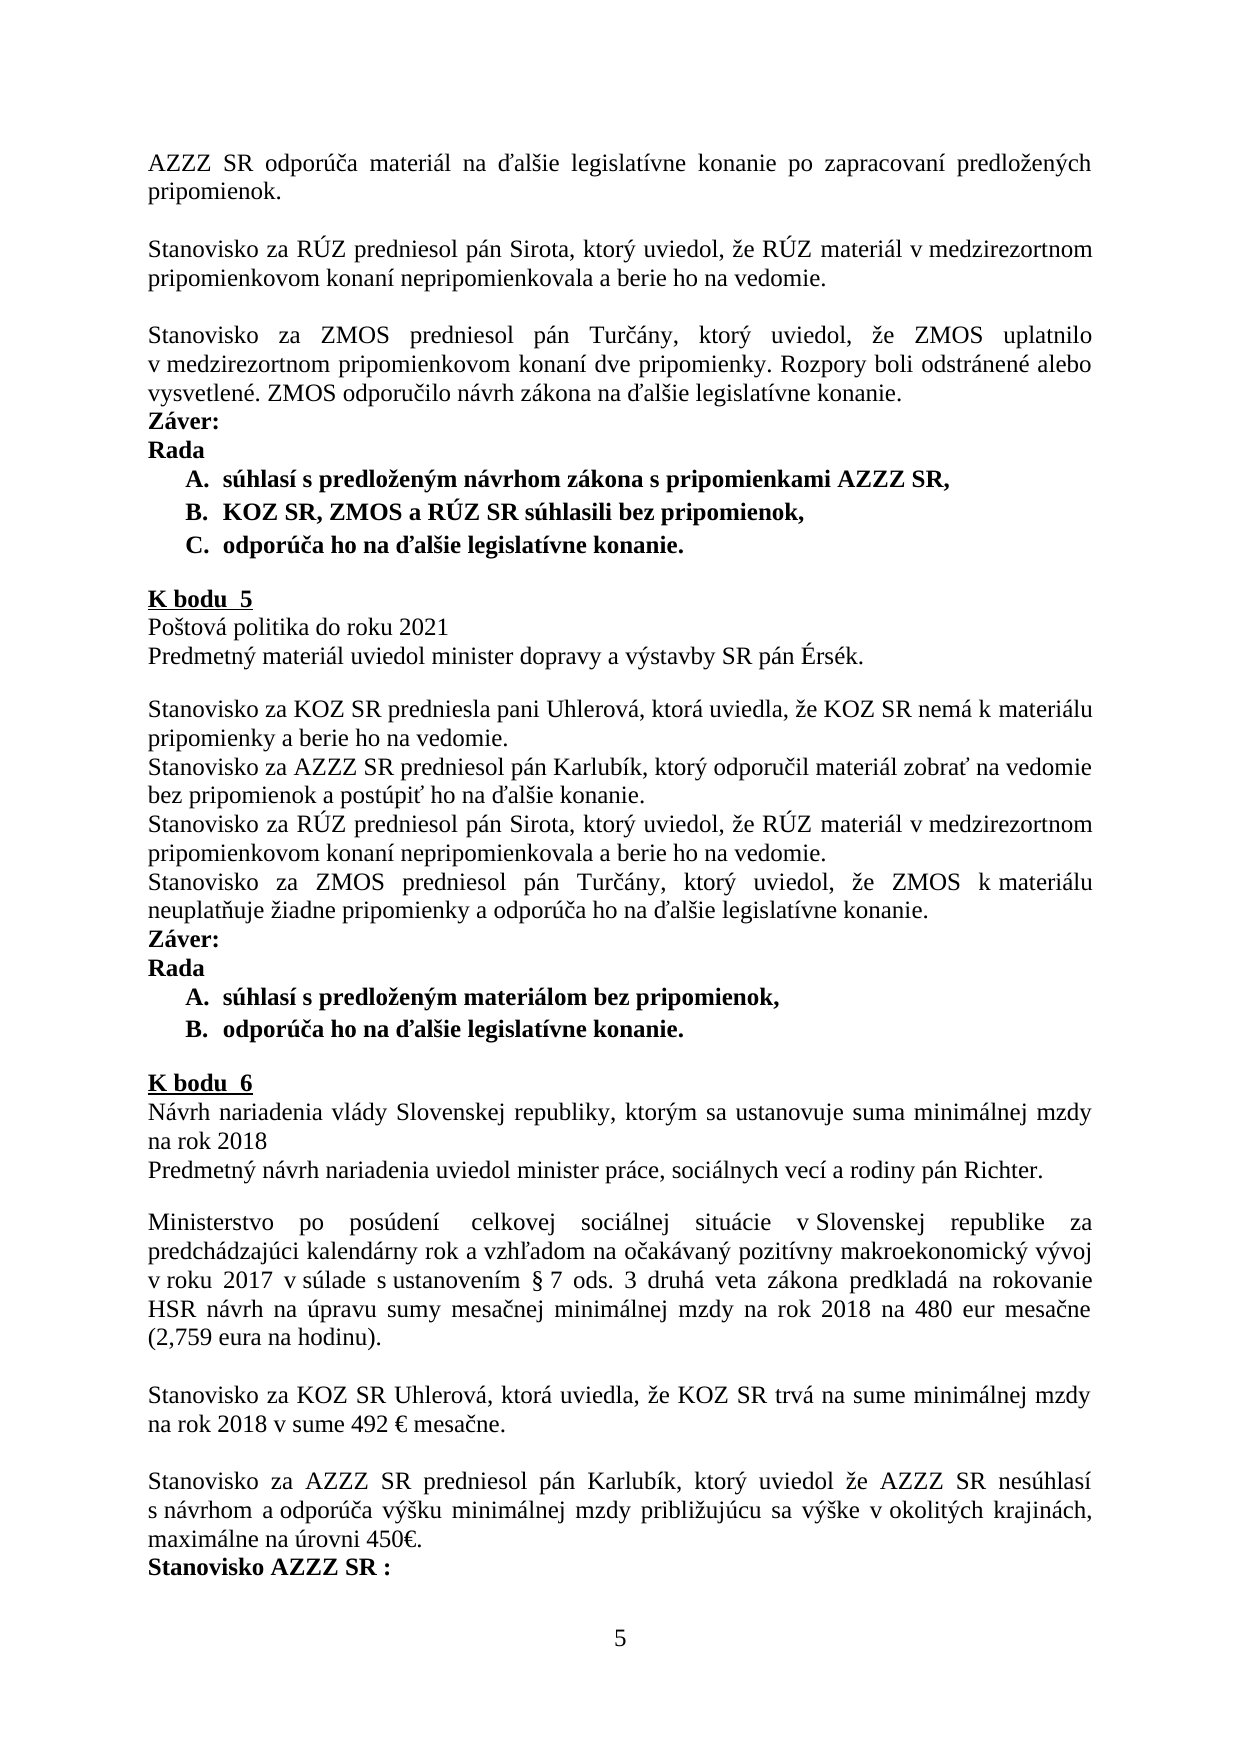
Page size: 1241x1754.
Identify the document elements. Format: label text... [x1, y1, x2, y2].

text Stanovisko za ZMOS predniesol pán Turčány, ktorý uviedol, že ZMOS uplatnilo v medzirezortnom pripomienkovom konaní dve pripomienky. Rozpory boli odstránené alebo vysvetlené. ZMOS odporučilo návrh zákona na ďalšie legislatívne konanie. [148, 320, 1093, 406]
list Stanovisko za AZZZ SR predniesol pán Karlubík, ktorý odporučil materiál zobrať na vedomie bez pripomienok a postúpiť ho na ďalšie konanie. [148, 752, 1093, 809]
text Ministerstvo po posúdení celkovej sociálnej situácie v Slovenskej republike za predchádzajúci kalendárny rok a vzhľadom na očakávaný pozitívny makroekonomický vývoj v roku 2017 v súlade s ustanovením § 7 ods. 3 druhá veta zákona predkladá na rokovanie HSR návrh na úpravu sumy mesačnej minimálnej mzdy na rok 2018 na 480 eur mesačne (2,759 eura na hodinu). [148, 1207, 1093, 1351]
text Stanovisko za RÚZ predniesol pán Sirota, ktorý uviedol, že RÚZ materiál v medzirezortnom pripomienkovom konaní nepripomienkovala a berie ho na vedomie. [148, 234, 1093, 291]
text Stanovisko za AZZZ SR predniesol pán Karlubík, ktorý uviedol že AZZZ SR nesúhlasí s návrhom a odporúča výšku minimálnej mzdy približujúcu sa výške v okolitých krajinách, maximálne na úrovni 450€. [148, 1466, 1093, 1552]
text Stanovisko za ZMOS predniesol pán Turčány, ktorý uviedol, že ZMOS k materiálu neuplatňuje žiadne pripomienky a odporúča ho na ďalšie legislatívne konanie. [148, 867, 1093, 924]
text Stanovisko za RÚZ predniesol pán Sirota, ktorý uviedol, že RÚZ materiál v medzirezortnom pripomienkovom konaní nepripomienkovala a berie ho na vedomie. [148, 809, 1093, 867]
text Rada [148, 953, 1093, 982]
list Záver: [148, 924, 1093, 953]
text Predmetný materiál uviedol minister dopravy a výstavby SR pán Érsék. [148, 641, 1093, 670]
list odporúča ho na ďalšie legislatívne konanie. [185, 1014, 1093, 1043]
text K bodu 5 [148, 584, 1093, 612]
list súhlasí s predloženým návrhom zákona s pripomienkami AZZZ SR, [185, 464, 1093, 493]
text Poštová politika do roku 2021 [148, 612, 1093, 641]
text K bodu 6 [148, 1068, 1093, 1097]
text Stanovisko za KOZ SR predniesla pani Uhlerová, ktorá uviedla, že KOZ SR nemá k materiálu pripomienky a berie ho na vedomie. [148, 694, 1093, 752]
text Rada [148, 435, 1093, 464]
text AZZZ SR odporúča materiál na ďalšie legislatívne konanie po zapracovaní predložených pripomienok. [148, 148, 1093, 205]
list KOZ SR, ZMOS a RÚZ SR súhlasili bez pripomienok, [185, 497, 1093, 526]
list Záver: [148, 406, 1093, 435]
list odporúča ho na ďalšie legislatívne konanie. [185, 530, 1093, 559]
list súhlasí s predloženým materiálom bez pripomienok, [185, 982, 1093, 1010]
list Stanovisko za KOZ SR Uhlerová, ktorá uviedla, že KOZ SR trvá na sume minimálnej mzdy na rok 2018 v sume 492 € mesačne. [148, 1380, 1093, 1437]
text Návrh nariadenia vlády Slovenskej republiky, ktorým sa ustanovuje suma minimálnej mzdy na rok 2018 [148, 1097, 1093, 1155]
text Stanovisko AZZZ SR : [148, 1552, 1093, 1581]
list Predmetný návrh nariadenia uviedol minister práce, sociálnych vecí a rodiny pán Richter. [148, 1155, 1093, 1183]
